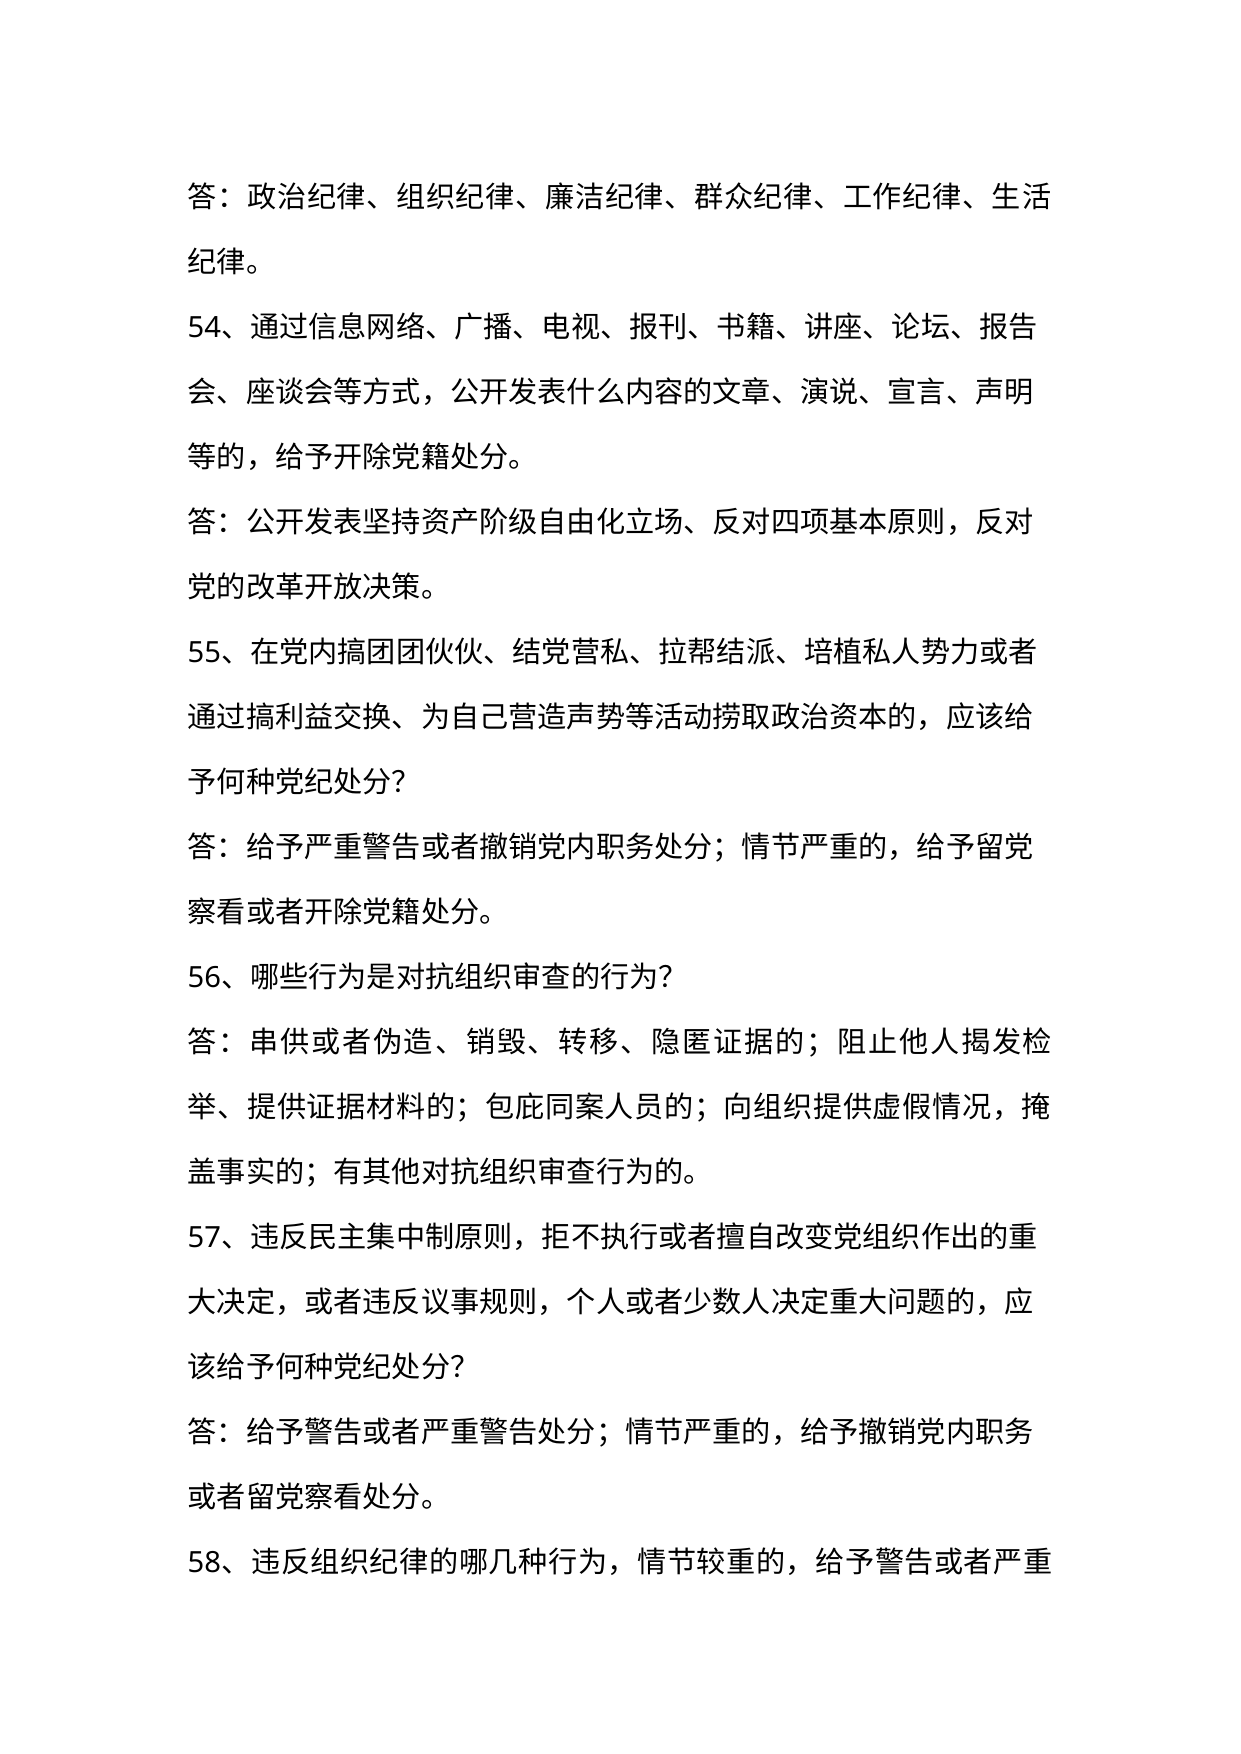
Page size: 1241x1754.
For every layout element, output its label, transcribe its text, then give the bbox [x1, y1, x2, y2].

text 55、在党内搞团团伙伙、结党营私、拉帮结派、培植私人势力或者通过搞利益交换、为自己营造声势等活动捞取政治资本的，应该给予何种党纪处分？ [187, 617, 1053, 812]
text 答：政治纪律、组织纪律、廉洁纪律、群众纪律、工作纪律、生活纪律。 [187, 162, 1053, 292]
text 57、违反民主集中制原则，拒不执行或者擅自改变党组织作出的重大决定，或者违反议事规则，个人或者少数人决定重大问题的，应该给予何种党纪处分？ [187, 1202, 1053, 1397]
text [187, 1527, 1053, 1592]
text 答：给予严重警告或者撤销党内职务处分；情节严重的，给予留党察看或者开除党籍处分。 [187, 812, 1053, 942]
text 答：给予警告或者严重警告处分；情节严重的，给予撤销党内职务或者留党察看处分。 [187, 1397, 1053, 1527]
text 56、哪些行为是对抗组织审查的行为？ [187, 942, 1053, 1007]
text 答：串供或者伪造、销毁、转移、隐匿证据的；阻止他人揭发检举、提供证据材料的；包庇同案人员的；向组织提供虚假情况，掩盖事实的；有其他对抗组织审查行为的。 [187, 1007, 1053, 1202]
text 54、通过信息网络、广播、电视、报刊、书籍、讲座、论坛、报告会、座谈会等方式，公开发表什么内容的文章、演说、宣言、声明等的，给予开除党籍处分。 [187, 292, 1053, 487]
text 答：公开发表坚持资产阶级自由化立场、反对四项基本原则，反对党的改革开放决策。 [187, 487, 1053, 617]
